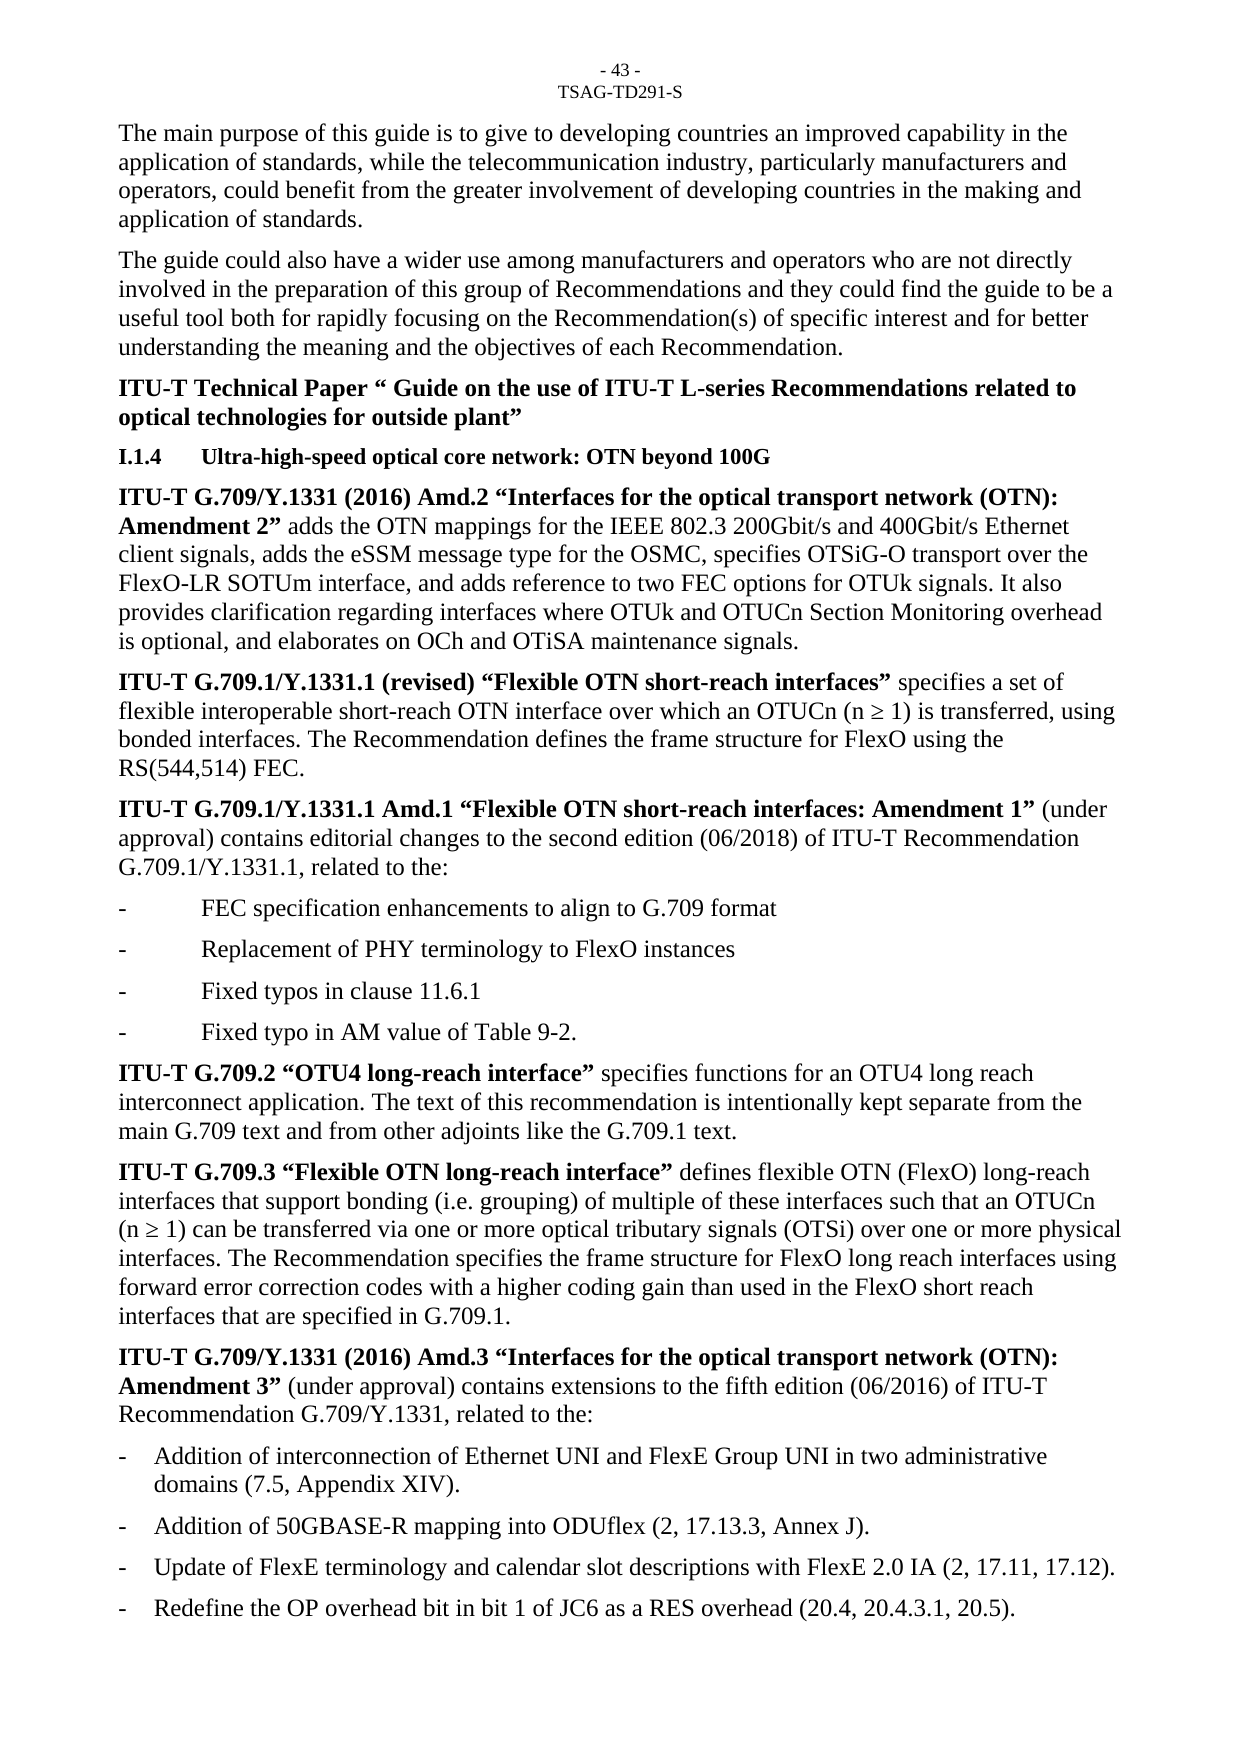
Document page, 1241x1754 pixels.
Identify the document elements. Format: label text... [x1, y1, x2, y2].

list Addition of 50GBASE-R mapping into ODUflex (2, 17.13.3, Annex J). [118, 1511, 1122, 1539]
text - Fixed typos in clause 11.6.1 [118, 976, 1122, 1004]
list Redefine the OP overhead bit in bit 1 of JC6 as a RES overhead (20.4, 20.4.3.1, 20.5). [118, 1593, 1122, 1622]
text ITU-T G.709/Y.1331 (2016) Amd.2 “Interfaces for the optical transport network (OTN): Amendment 2” adds the OTN mappings for the IEEE 802.3 200Gbit/s and 400Gbit/s Ethernet client signals, adds the eSSM message type for the OSMC, specifies OTSiG-O transport over the FlexO-LR SOTUm interface, and adds reference to two FEC options for OTUk signals. It also provides clarification regarding interfaces where OTUk and OTUCn Section Monitoring overhead is optional, and elaborates on OCh and OTiSA maintenance signals. [118, 482, 1122, 654]
text The main purpose of this guide is to give to developing countries an improved capability in the application of standards, while the telecommunication industry, particularly manufacturers and operators, could benefit from the greater involvement of developing countries in the making and application of standards. [118, 118, 1122, 233]
text The guide could also have a wider use among manufacturers and operators who are not directly involved in the preparation of this group of Recommendations and they could find the guide to be a useful tool both for rapidly focusing on the Recommendation(s) of specific interest and for better understanding the meaning and the objectives of each Recommendation. [118, 246, 1122, 361]
text ITU-T G.709.1/Y.1331.1 Amd.1 “Flexible OTN short-reach interfaces: Amendment 1” (under approval) contains editorial changes to the second edition (06/2018) of ITU-T Recommendation G.709.1/Y.1331.1, related to the: [118, 794, 1122, 881]
text ITU-T G.709.3 “Flexible OTN long-reach interface” defines flexible OTN (FlexO) long-reach interfaces that support bonding (i.e. grouping) of multiple of these interfaces such that an OTUCn (n ≥ 1) can be transferred via one or more optical tributary signals (OTSi) over one or more physical interfaces. The Recommendation specifies the frame structure for FlexO long reach interfaces using forward error correction codes with a higher coding gain than used in the FlexO short reach interfaces that are specified in G.709.1. [118, 1157, 1122, 1329]
list Update of FlexE terminology and calendar slot descriptions with FlexE 2.0 IA (2, 17.11, 17.12). [118, 1552, 1122, 1581]
text - FEC specification enhancements to align to G.709 format [118, 893, 1122, 922]
text - Replacement of PHY terminology to FlexO instances [118, 934, 1122, 963]
text ITU-T G.709/Y.1331 (2016) Amd.3 “Interfaces for the optical transport network (OTN): Amendment 3” (under approval) contains extensions to the fifth edition (06/2016) of ITU-T Recommendation G.709/Y.1331, related to the: [118, 1342, 1122, 1428]
text - Fixed typo in AM value of Table 9-2. [118, 1017, 1122, 1046]
text ITU-T G.709.1/Y.1331.1 (revised) “Flexible OTN short-reach interfaces” specifies a set of flexible interoperable short-reach OTN interface over which an OTUCn (n ≥ 1) is transferred, using bonded interfaces. The Recommendation defines the frame structure for FlexO using the RS(544,514) FEC. [118, 667, 1122, 782]
text ITU-T Technical Paper “ Guide on the use of ITU-T L-series Recommendations related to optical technologies for outside plant” [118, 373, 1122, 431]
text ITU-T G.709.2 “OTU4 long-reach interface” specifies functions for an OTU4 long reach interconnect application. The text of this recommendation is intentionally kept separate from the main G.709 text and from other adjoints like the G.709.1 text. [118, 1058, 1122, 1144]
list Addition of interconnection of Ethernet UNI and FlexE Group UNI in two administrative domains (7.5, Appendix XIV). [118, 1441, 1122, 1498]
text I.1.4 Ultra-high-speed optical core network: OTN beyond 100G [118, 443, 1122, 469]
